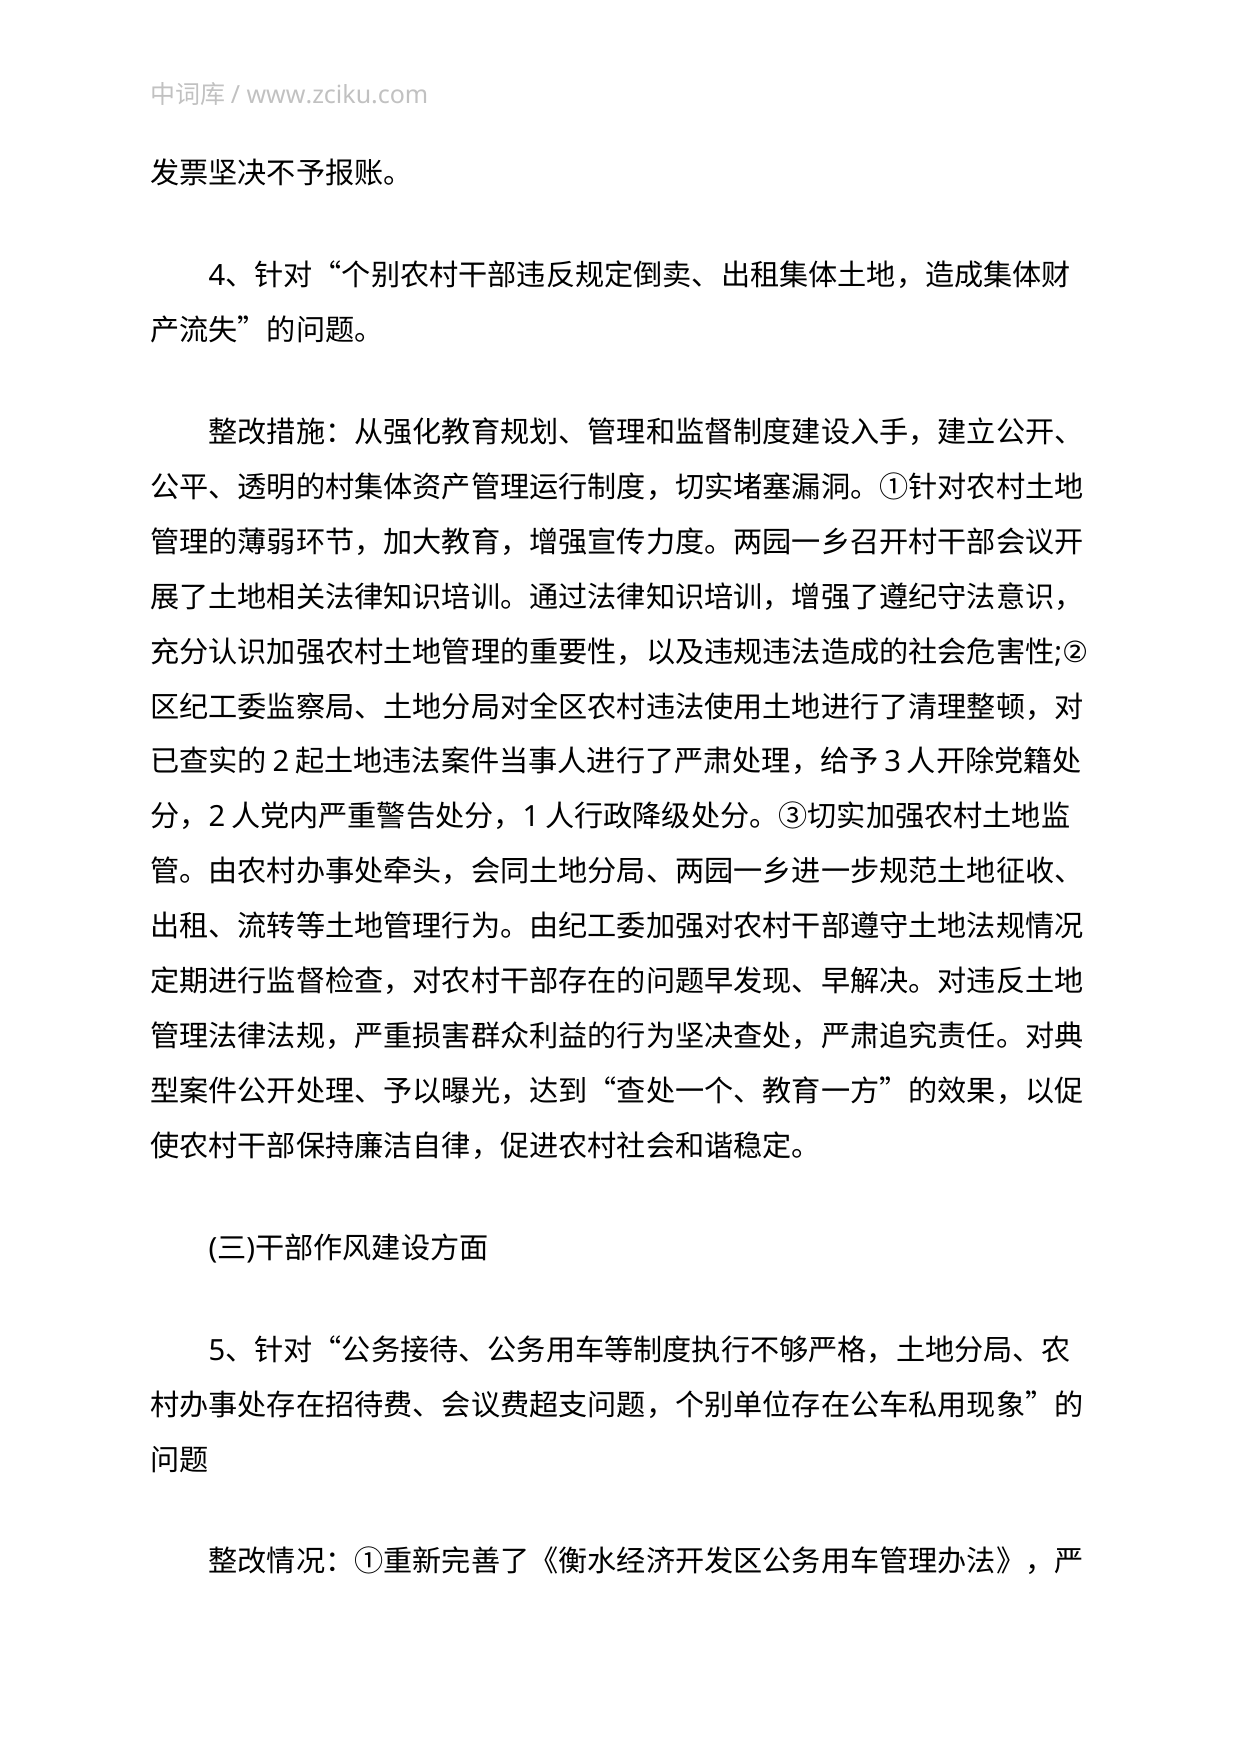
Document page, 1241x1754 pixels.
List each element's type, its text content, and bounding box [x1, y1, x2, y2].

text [150, 1538, 1090, 1580]
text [150, 150, 1090, 192]
text 4、针对“个别农村干部违反规定倒卖、出租集体土地，造成集体财产流失”的问题。 [150, 252, 1090, 349]
text 整改措施：从强化教育规划、管理和监督制度建设入手，建立公开、公平、透明的村集体资产管理运行制度，切实堵塞漏洞。①针对农村土地管理的薄弱环节，加大教育，增强宣传力度。两园一乡召开村干部会议开展了土地相关法律知识培训。通过法律知识培训，增强了遵纪守法意识，充分认识加强农村土地管理的重要性，以及违规违法造成的社会危害性;②区纪工委监察局、土地分局对全区农村违法使用土地进行了清理整顿，对已查实的2起土地违法案件当事人进行了严肃处理，给予3人开除党籍处分，2人党内严重警告处分，1人行政降级处分。③切实加强农村土地监管。由农村办事处牵头，会同土地分局、两园一乡进一步规范土地征收、出租、流转等土地管理行为。由纪工委加强对农村干部遵守土地法规情况定期进行监督检查，对农村干部存在的问题早发现、早解决。对违反土地管理法律法规，严重损害群众利益的行为坚决查处，严肃追究责任。对典型案件公开处理、予以曝光，达到“查处一个、教育一方”的效果，以促使农村干部保持廉洁自律，促进农村社会和谐稳定。 [150, 408, 1090, 1165]
text (三)干部作风建设方面 [150, 1224, 1090, 1267]
text 5、针对“公务接待、公务用车等制度执行不够严格，土地分局、农村办事处存在招待费、会议费超支问题，个别单位存在公车私用现象”的问题 [150, 1326, 1090, 1478]
